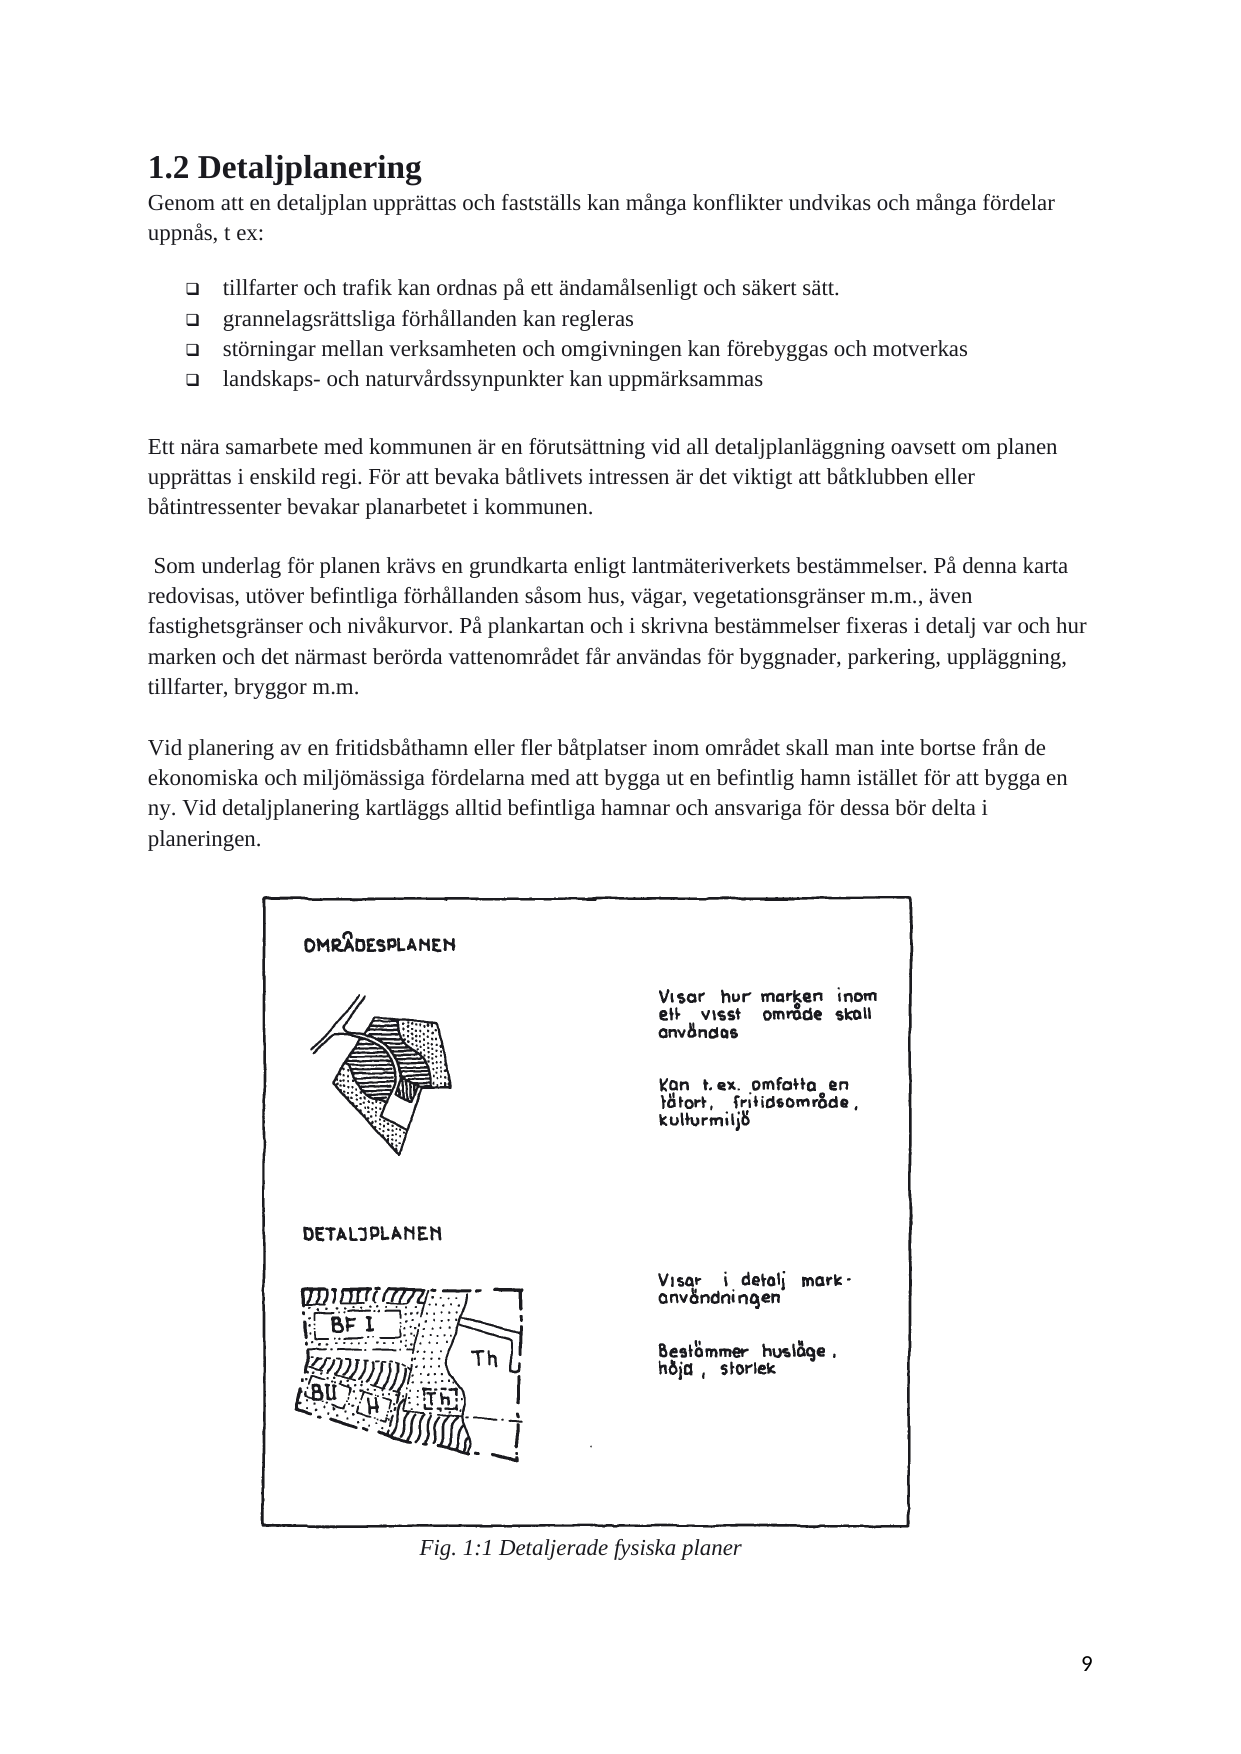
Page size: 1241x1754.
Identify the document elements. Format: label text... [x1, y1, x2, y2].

text Fig. 1:1 Detaljerade fysiska planer [419, 1534, 1093, 1561]
list störningar mellan verksamheten och omgivningen kan förebyggas och motverkas [185, 335, 1088, 361]
list tillfarter och trafik kan ordnas på ett ändamålsenligt och säkert sätt. [185, 274, 1061, 301]
list landskaps- och naturvårdssynpunkter kan uppmärksammas [185, 365, 1088, 391]
text Som underlag för planen krävs en grundkarta enligt lantmäteriverkets bestämmelser. På denna karta redovisas, utöver befintliga förhållanden såsom hus, vägar, vegetationsgränser m.m., även fastighetsgränser och nivåkurvor. På plankartan och i skrivna bestämmelser fixeras i detalj var och hur marken och det närmast berörda vattenområdet får användas för byggnader, parkering, uppläggning, tillfarter, bryggor m.m. [148, 552, 1088, 699]
picture [258, 892, 914, 1530]
list grannelagsrättsliga förhållanden kan regleras [185, 304, 1088, 331]
subtitle 1.2 Detaljplanering [148, 148, 1092, 186]
text Genom att en detaljplan upprättas och fastställs kan många konflikter undvikas och många fördelar uppnås, t ex: [148, 189, 1061, 246]
text Ett nära samarbete med kommunen är en förutsättning vid all detaljplanläggning oavsett om planen upprättas i enskild regi. För att bevaka båtlivets intressen är det viktigt att båtklubben eller båtintressenter bevakar planarbetet i kommunen. [148, 433, 1088, 519]
text Vid planering av en fritidsbåthamn eller fler båtplatser inom området skall man inte bortse från de ekonomiska och miljömässiga fördelarna med att bygga ut en befintlig hamn istället för att bygga en ny. Vid detaljplanering kartläggs alltid befintliga hamnar och ansvariga för dessa bör delta i planeringen. [148, 734, 1093, 851]
